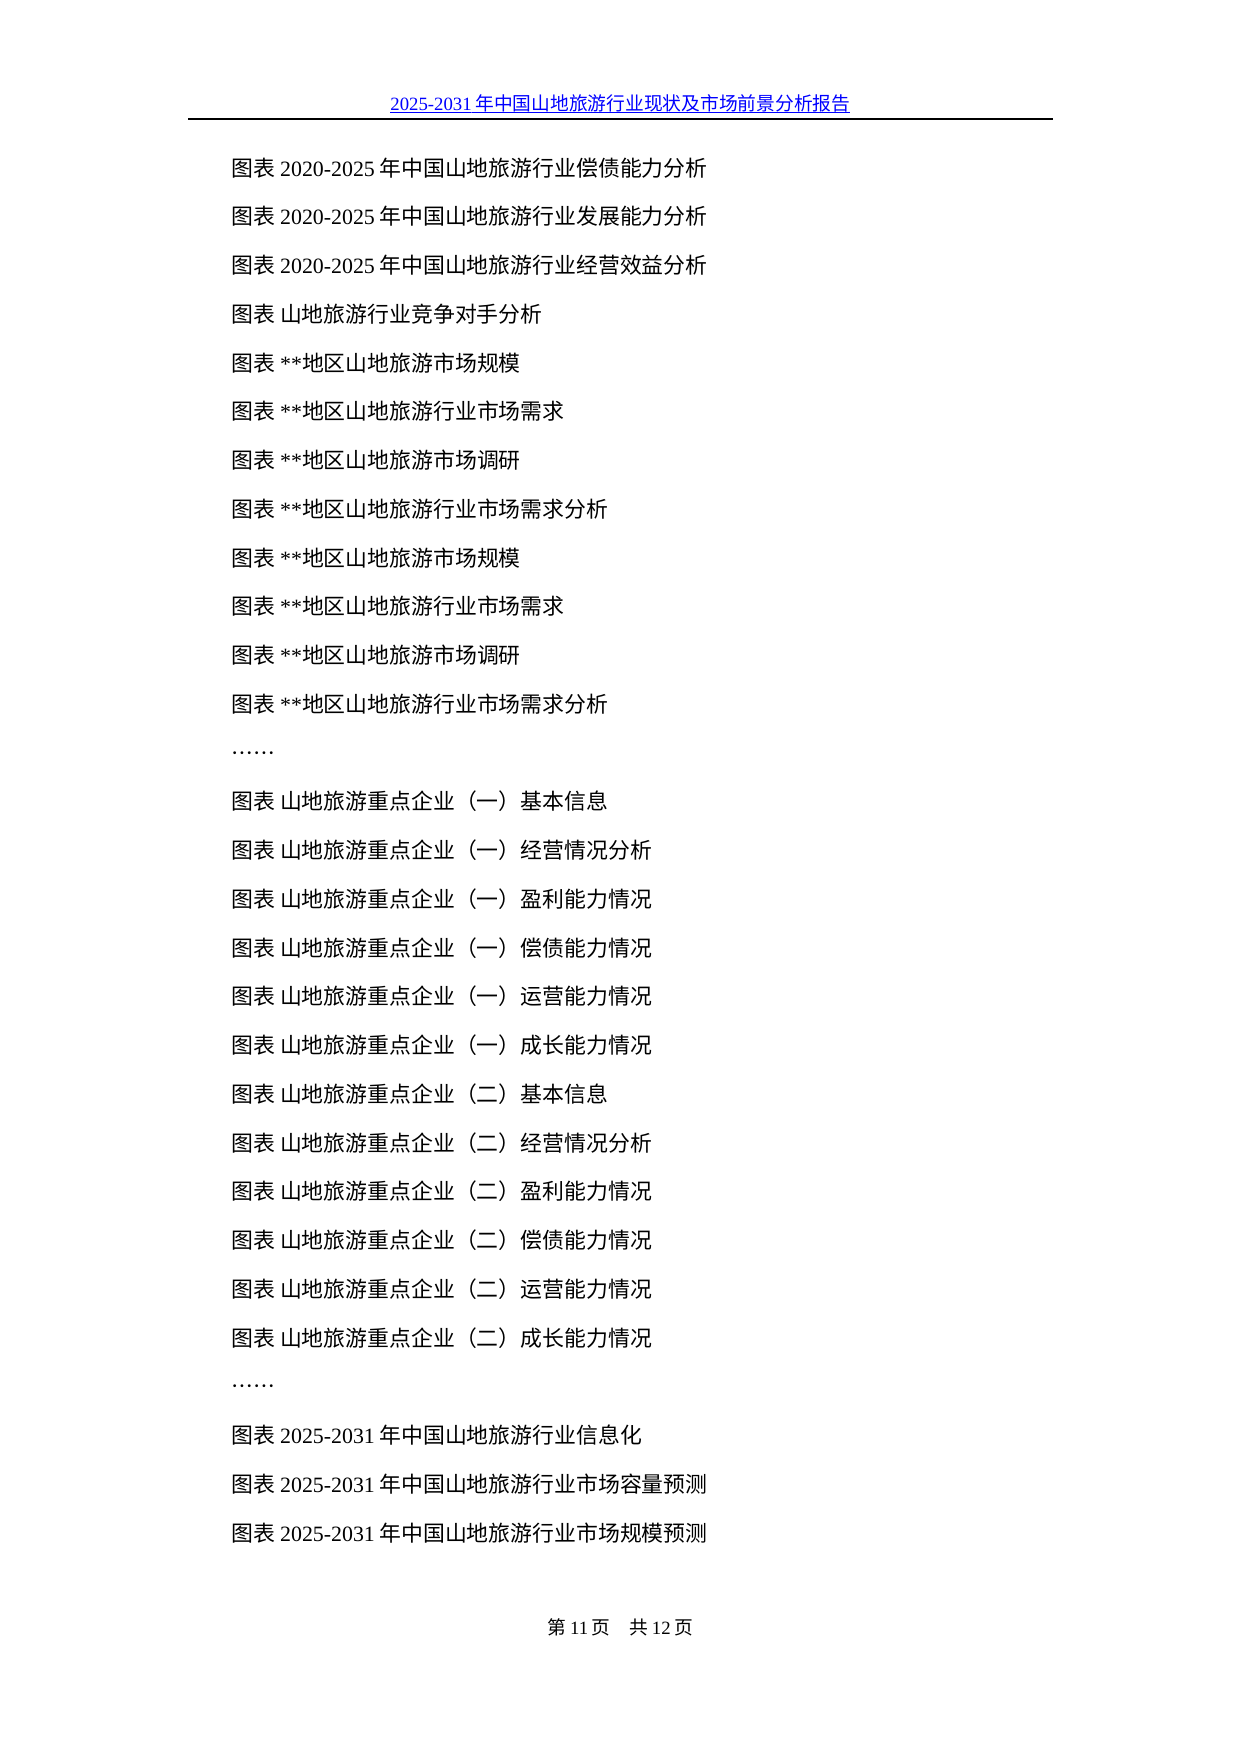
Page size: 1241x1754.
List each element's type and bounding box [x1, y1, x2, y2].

text [187, 150, 1053, 1548]
